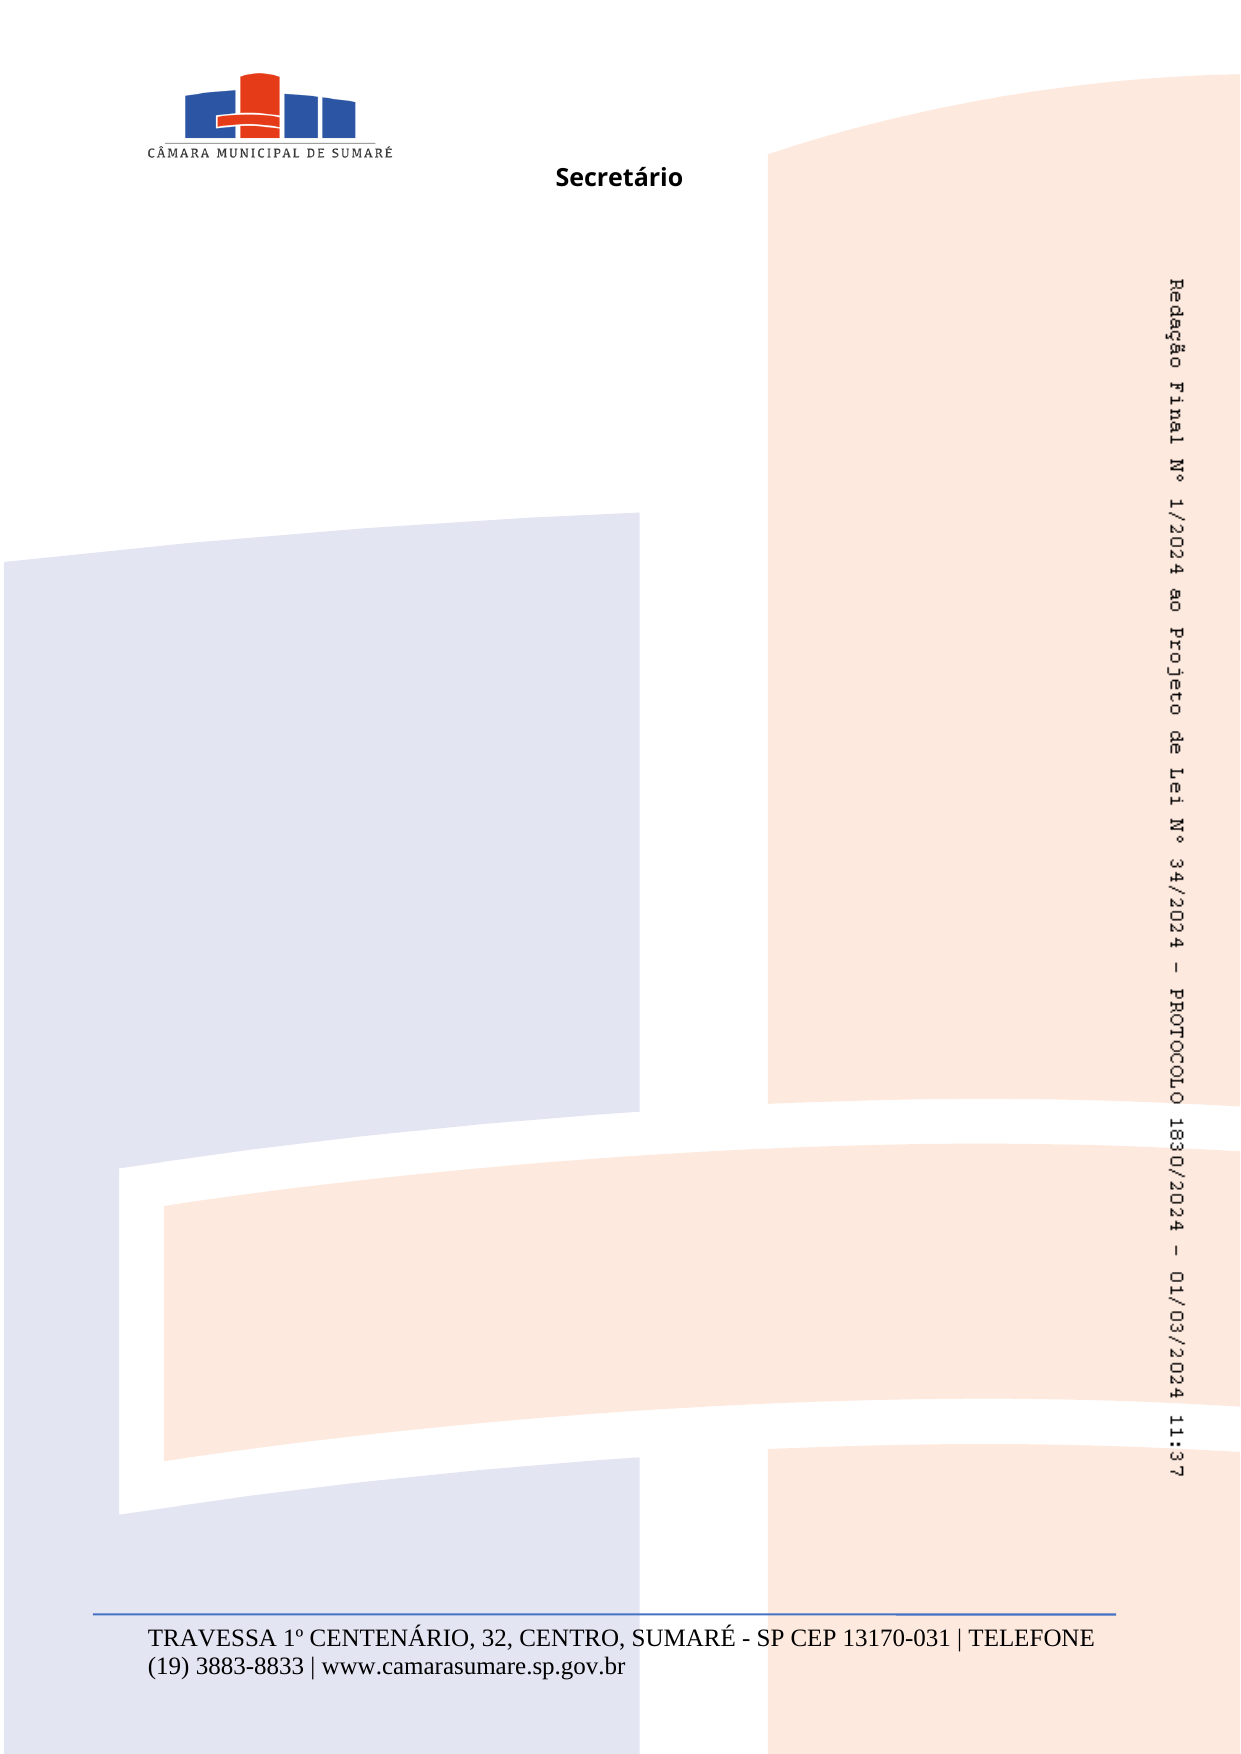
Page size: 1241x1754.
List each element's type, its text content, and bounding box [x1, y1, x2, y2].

picture [147, 73, 394, 160]
text Secretário [443, 160, 1107, 194]
picture [1142, 275, 1205, 1479]
